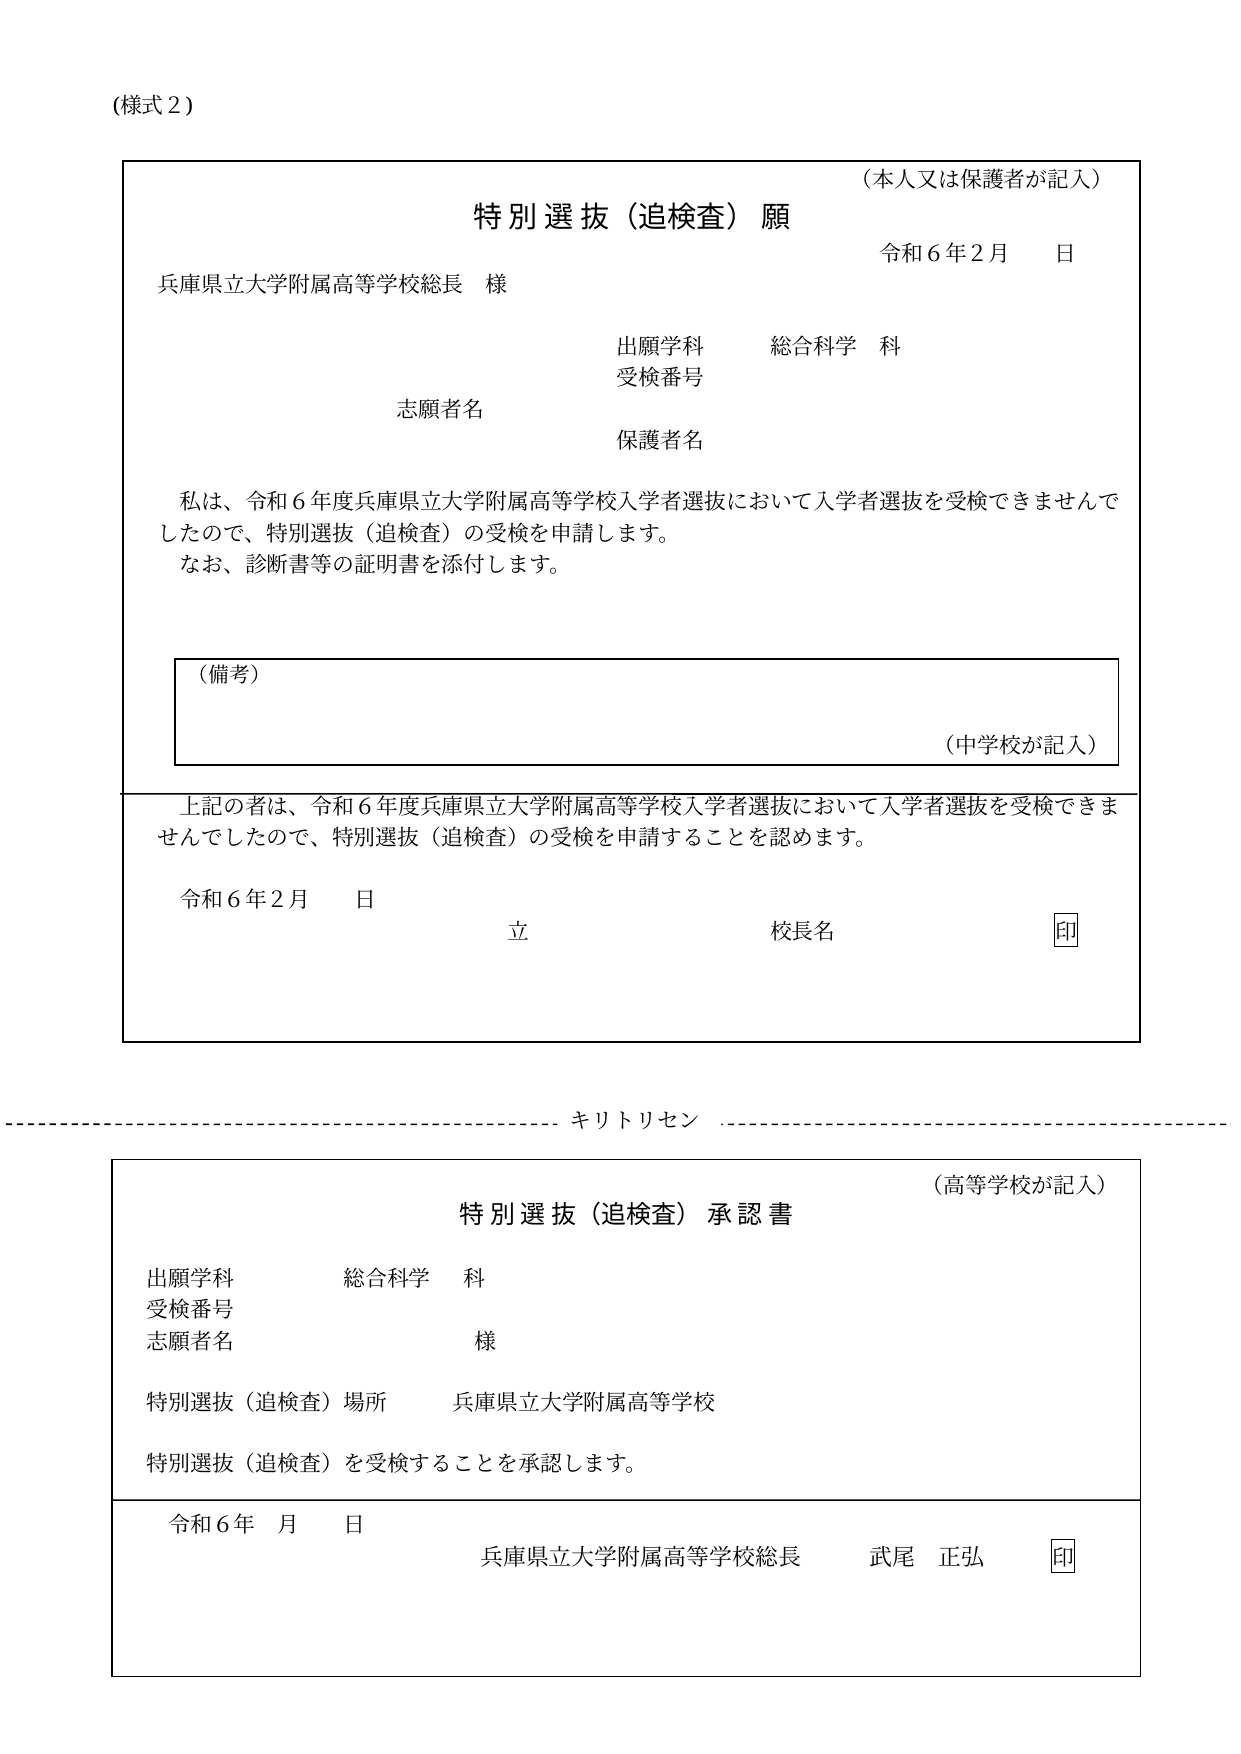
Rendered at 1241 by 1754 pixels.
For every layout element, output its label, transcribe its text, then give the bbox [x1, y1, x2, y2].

text （高等学校が記入） [113, 1168, 1128, 1200]
